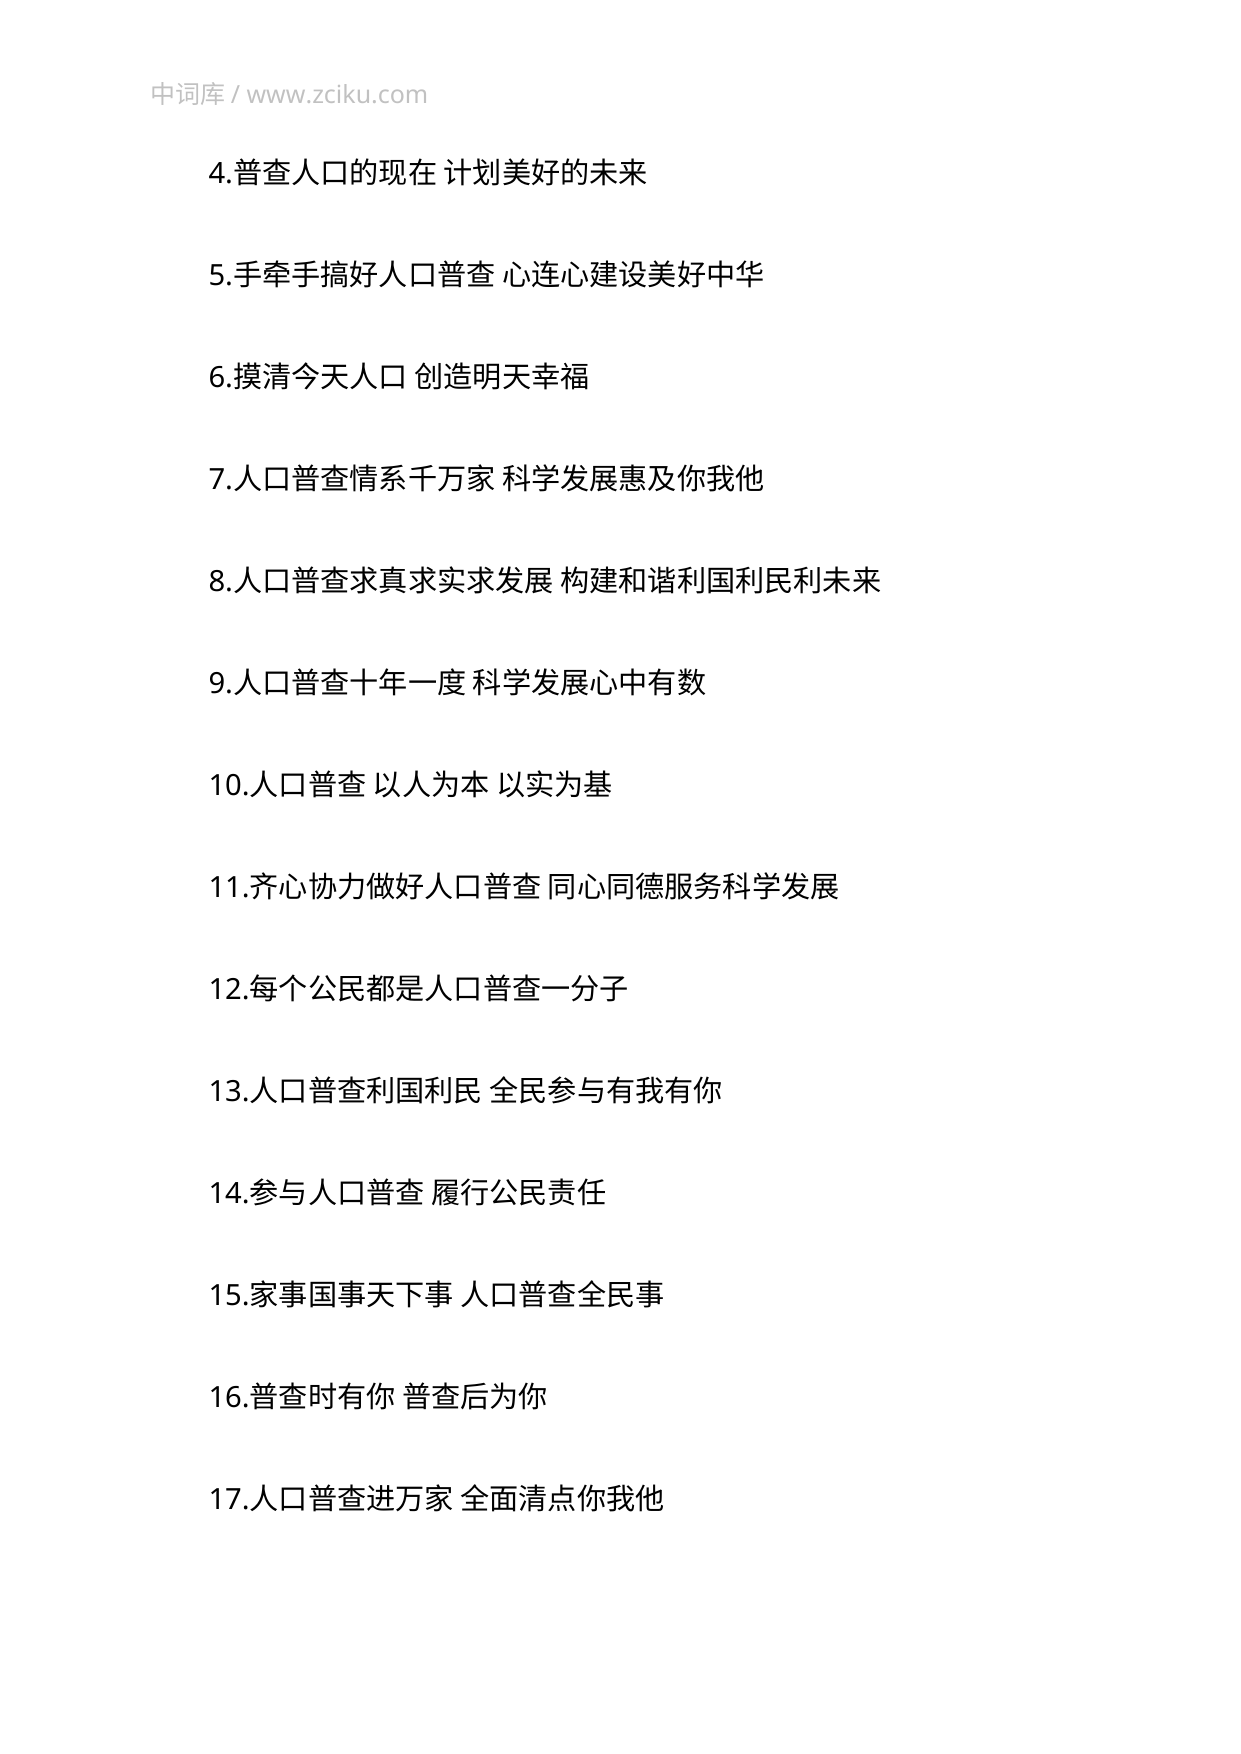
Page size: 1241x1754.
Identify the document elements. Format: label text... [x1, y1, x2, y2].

text 15.家事国事天下事 人口普查全民事 [150, 1272, 1090, 1314]
text 16.普查时有你 普查后为你 [150, 1374, 1090, 1416]
text 12.每个公民都是人口普查一分子 [150, 966, 1090, 1008]
text 8.人口普查求真求实求发展 构建和谐利国利民利未来 [150, 558, 1090, 600]
text 10.人口普查 以人为本 以实为基 [150, 762, 1090, 804]
text 4.普查人口的现在 计划美好的未来 [150, 150, 1090, 192]
text 14.参与人口普查 履行公民责任 [150, 1170, 1090, 1212]
text 5.手牵手搞好人口普查 心连心建设美好中华 [150, 252, 1090, 294]
text 17.人口普查进万家 全面清点你我他 [150, 1476, 1090, 1518]
text 6.摸清今天人口 创造明天幸福 [150, 354, 1090, 396]
text 7.人口普查情系千万家 科学发展惠及你我他 [150, 456, 1090, 498]
text 13.人口普查利国利民 全民参与有我有你 [150, 1068, 1090, 1110]
text 11.齐心协力做好人口普查 同心同德服务科学发展 [150, 864, 1090, 906]
text 9.人口普查十年一度 科学发展心中有数 [150, 660, 1090, 702]
